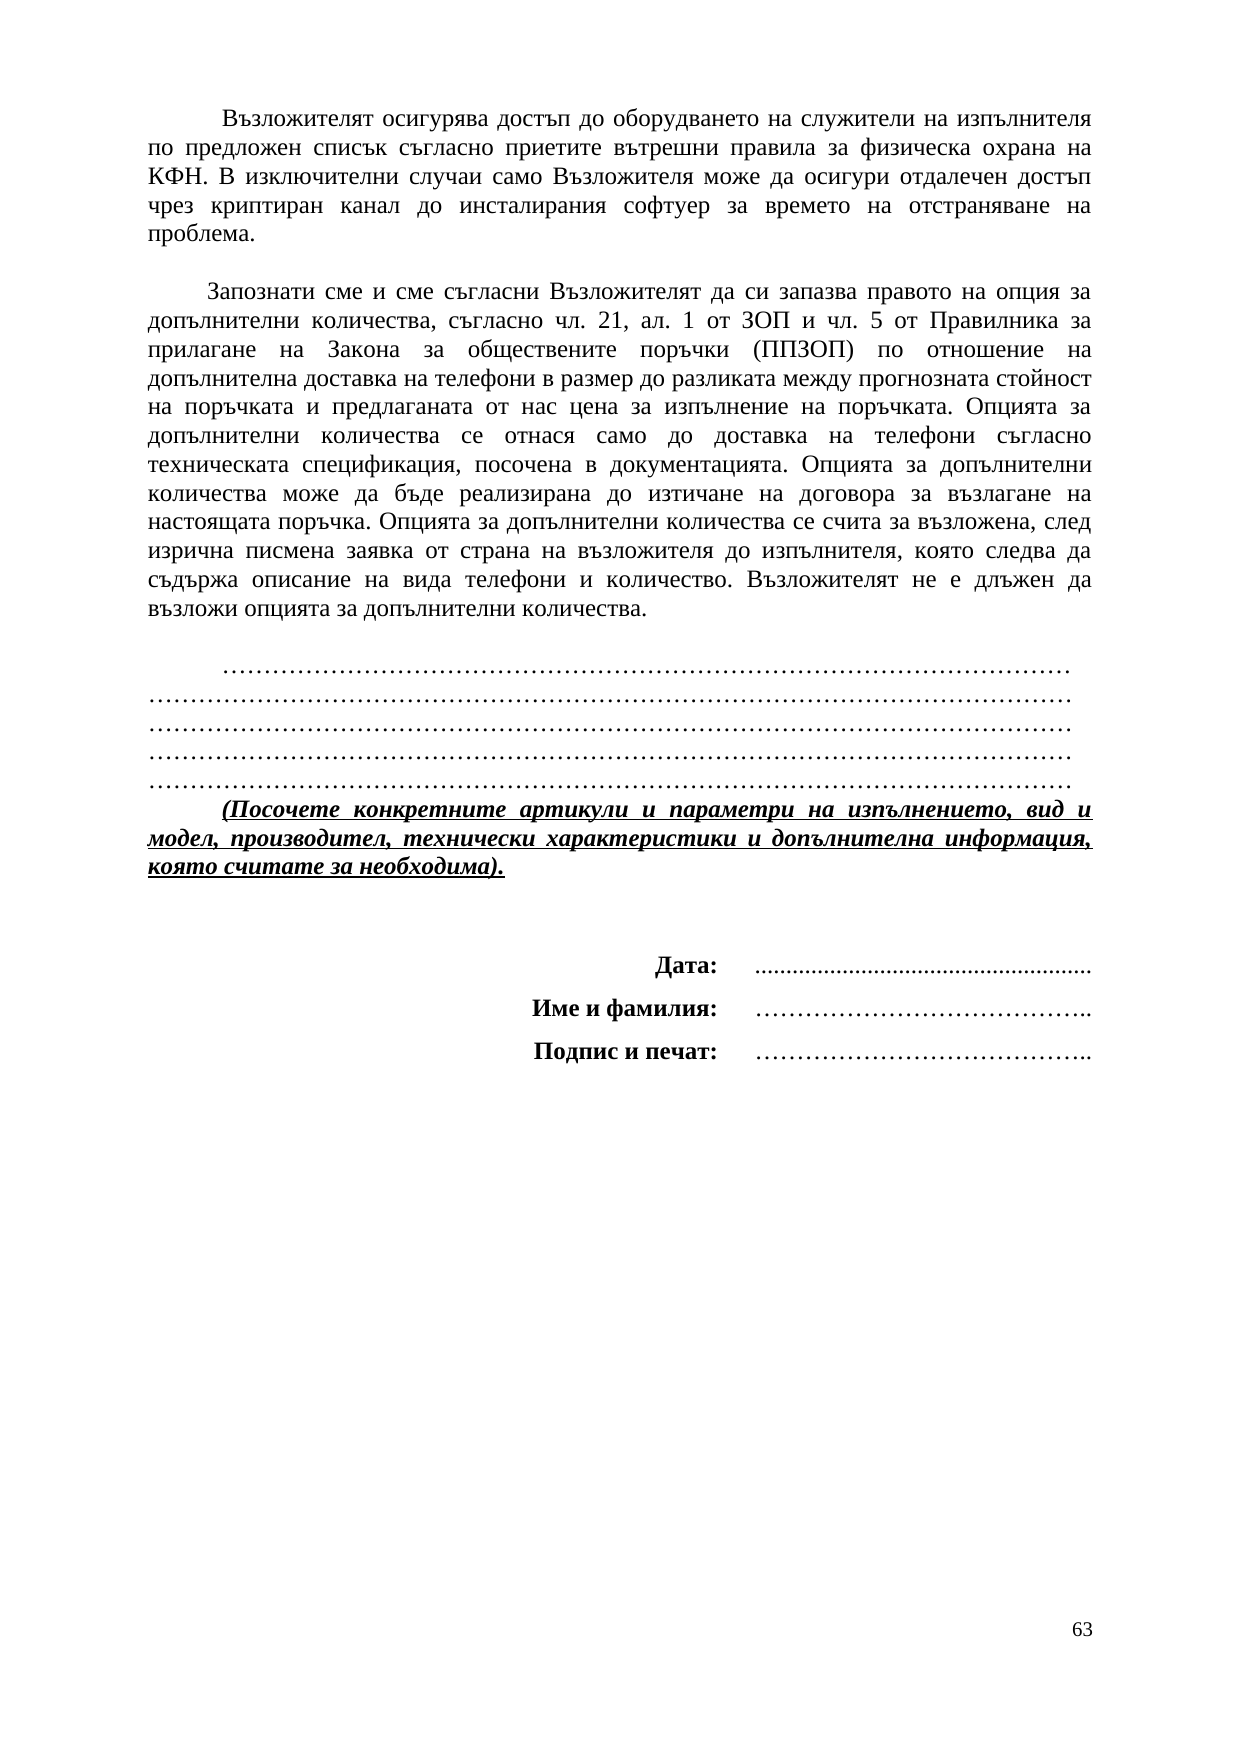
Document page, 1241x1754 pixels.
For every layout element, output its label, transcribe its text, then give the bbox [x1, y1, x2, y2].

text (Посочете конкретните артикули и параметри на изпълнението, вид и модел, производител, технически характеристики и допълнителна информация, която считате за необходима). [148, 794, 1093, 848]
table_cell Име и фамилия: [136, 993, 729, 1036]
table_cell Подпис и печат: [136, 1036, 729, 1076]
text Възложителят осигурява достъп до оборудването на служители на изпълнителя по предложен списък съгласно приетите вътрешни правила за физическа охрана на КФН. В изключителни случаи само Възложителя може да осигури отдалечен достъп чрез криптиран канал до инсталирания софтуер за времето на отстраняване на проблема. [148, 103, 1093, 247]
text …………………………………………………………………………………………………………………………………………………………………………………………………………………………………………………………………………………………………………………………………………………………………………………………………………………………………………………………………………………………………… [148, 650, 1093, 794]
table_cell ………………………………….. [729, 993, 1103, 1036]
text Запознати сме и сме съгласни Възложителят да си запазва правото на опция за допълнителни количества, съгласно чл. 21, ал. 1 от ЗОП и чл. 5 от Правилника за прилагане на Закона за обществените поръчки (ППЗОП) по отношение на допълнителна доставка на телефони в размер до разликата между прогнозната стойност на поръчката и предлаганата от нас цена за изпълнение на поръчката. Опцията за допълнителни количества се отнася само до доставка на телефони съгласно техническата спецификация, посочена в документацията. Опцията за допълнителни количества може да бъде реализирана до изтичане на договора за възлагане на настоящата поръчка. Опцията за допълнителни количества се счита за възложена, след изрична писмена заявка от страна на възложителя до изпълнителя, която следва да съдържа описание на вида телефони и количество. Възложителят не е длъжен да възложи опцията за допълнителни количества. [148, 276, 1093, 621]
table_header ...................................................... [729, 950, 1103, 993]
text (Посочете конкретните артикули и параметри на изпълнението, вид и модел, производител, технически характеристики и допълнителна информация, която считате за необходима). [148, 849, 1093, 880]
table_cell ………………………………….. [729, 1036, 1103, 1076]
table_header Дата: [136, 950, 729, 993]
